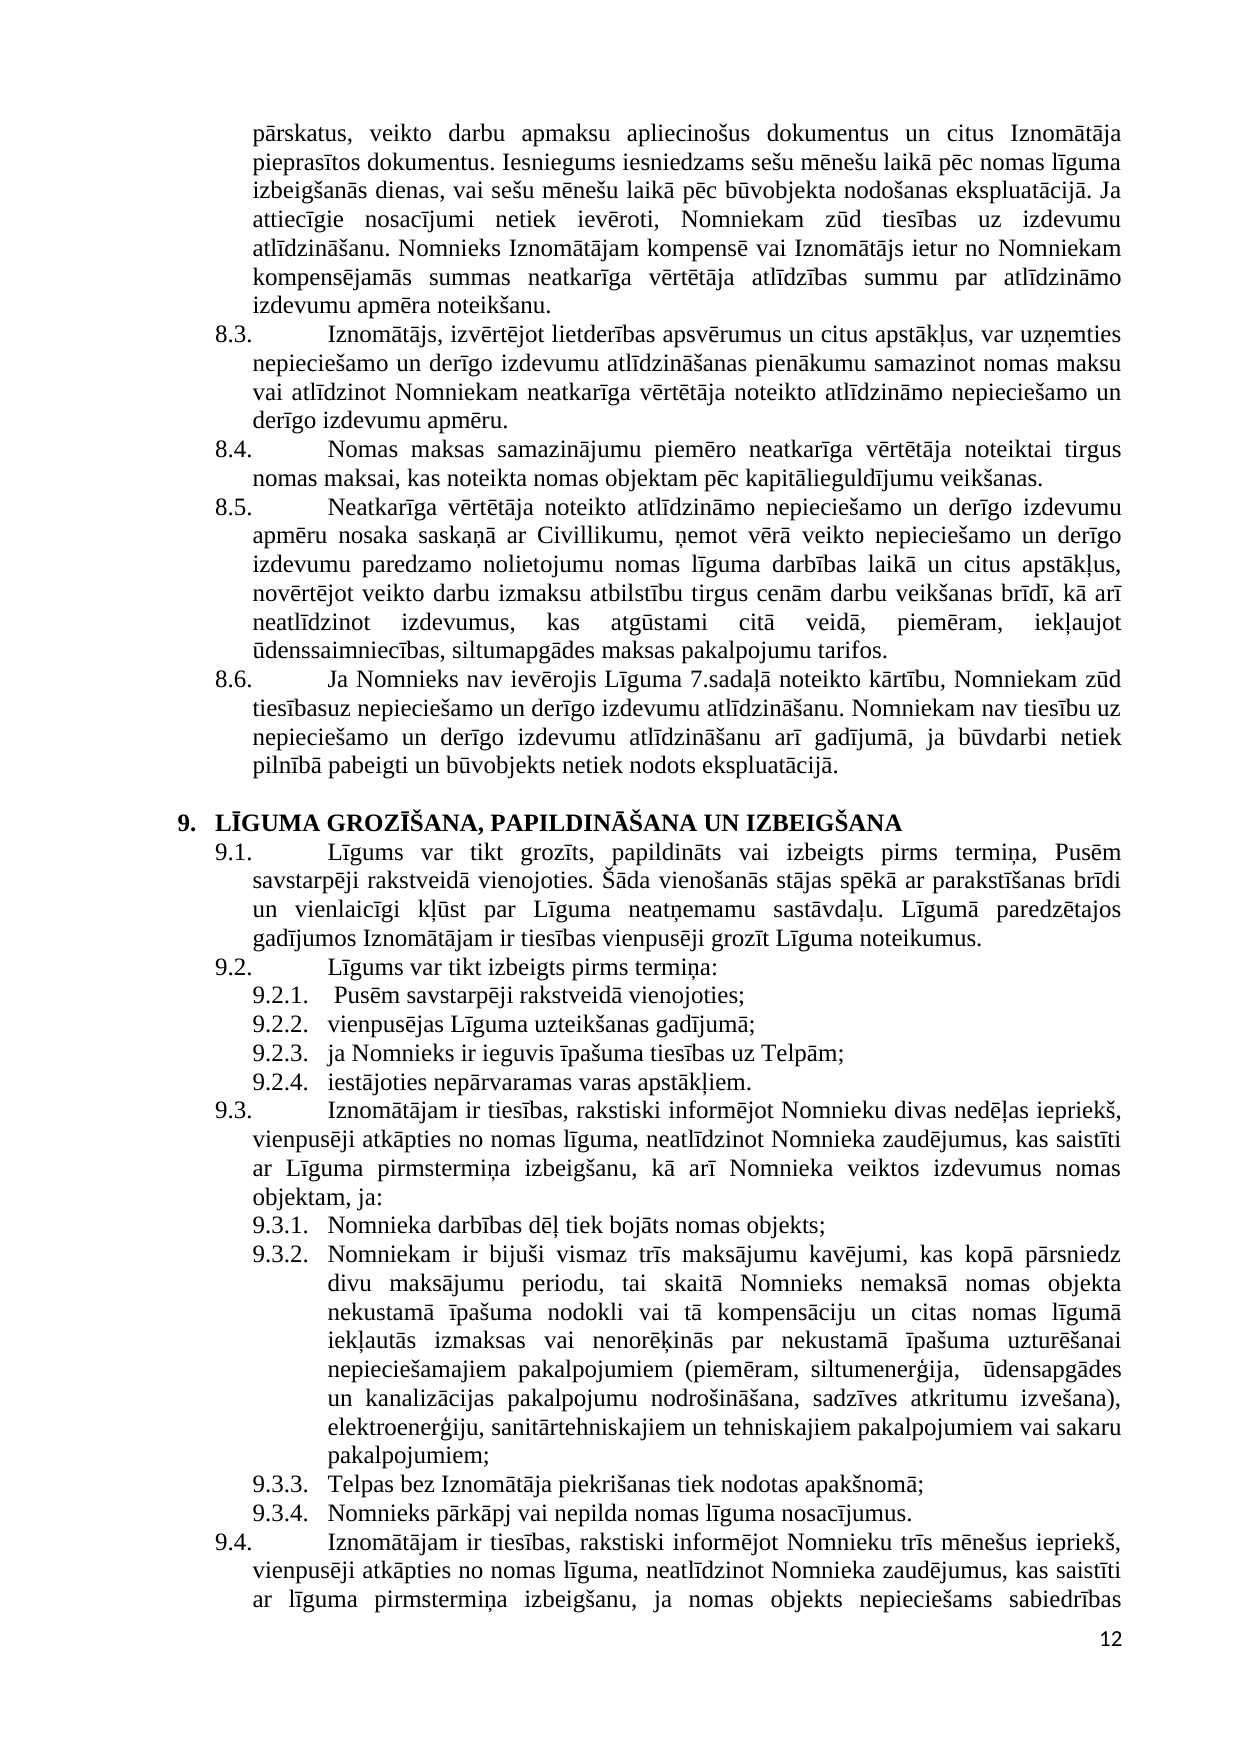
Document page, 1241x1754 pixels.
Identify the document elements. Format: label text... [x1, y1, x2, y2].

list Telpas bez Iznomātāja piekrišanas tiek nodotas apakšnomā; [252, 1469, 1122, 1498]
list Līgums var tikt izbeigts pirms termiņa: [215, 952, 1122, 981]
list ja Nomnieks ir ieguvis īpašuma tiesības uz Telpām; [252, 1038, 1122, 1067]
list Nomnieka darbības dēļ tiek bojāts nomas objekts; [252, 1211, 1122, 1239]
list Līgums var tikt grozīts, papildināts vai izbeigts pirms termiņa, Pusēm savstarpēji rakstveidā vienojoties. Šāda vienošanās stājas spēkā ar parakstīšanas brīdi un vienlaicīgi kļūst par Līguma neatņemamu sastāvdaļu. Līgumā paredzētajos gadījumos Iznomātājam ir tiesības vienpusēji grozīt Līguma noteikumus. [215, 837, 1122, 952]
list Pusēm savstarpēji rakstveidā vienojoties; [252, 981, 1122, 1009]
list iestājoties nepārvaramas varas apstākļiem. [252, 1067, 1122, 1096]
list vienpusējas Līguma uzteikšanas gadījumā; [252, 1009, 1122, 1038]
list Nomas maksas samazinājumu piemēro neatkarīga vērtētāja noteiktai tirgus nomas maksai, kas noteikta nomas objektam pēc kapitālieguldījumu veikšanas. [215, 434, 1122, 492]
list Nomnieks pārkāpj vai nepilda nomas līguma nosacījumus. [252, 1498, 1122, 1527]
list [215, 1527, 1122, 1613]
list Iznomātājam ir tiesības, rakstiski informējot Nomnieku divas nedēļas iepriekš, vienpusēji atkāpties no nomas līguma, neatlīdzinot Nomnieka zaudējumus, kas saistīti ar Līguma pirmstermiņa izbeigšanu, kā arī Nomnieka veiktos izdevumus nomas objektam, ja: [215, 1096, 1122, 1211]
list Nomniekam ir bijuši vismaz trīs maksājumu kavējumi, kas kopā pārsniedz divu maksājumu periodu, tai skaitā Nomnieks nemaksā nomas objekta nekustamā īpašuma nodokli vai tā kompensāciju un citas nomas līgumā iekļautās izmaksas vai nenorēķinās par nekustamā īpašuma uzturēšanai nepieciešamajiem pakalpojumiem (piemēram, siltumenerģija, ūdensapgādes un kanalizācijas pakalpojumu nodrošināšana, sadzīves atkritumu izvešana), elektroenerģiju, sanitārtehniskajiem un tehniskajiem pakalpojumiem vai sakaru pakalpojumiem; [252, 1239, 1122, 1469]
list Iznomātājs, izvērtējot lietderības apsvērumus un citus apstākļus, var uzņemties nepieciešamo un derīgo izdevumu atlīdzināšanas pienākumu samazinot nomas maksu vai atlīdzinot Nomniekam neatkarīga vērtētāja noteikto atlīdzināmo nepieciešamo un derīgo izdevumu apmēru. [215, 319, 1122, 434]
list Neatkarīga vērtētāja noteikto atlīdzināmo nepieciešamo un derīgo izdevumu apmēru nosaka saskaņā ar Civillikumu, ņemot vērā veikto nepieciešamo un derīgo izdevumu paredzamo nolietojumu nomas līguma darbības laikā un citus apstākļus, novērtējot veikto darbu izmaksu atbilstību tirgus cenām darbu veikšanas brīdī, kā arī neatlīdzinot izdevumus, kas atgūstami citā veidā, piemēram, iekļaujot ūdenssaimniecības, siltumapgādes maksas pakalpojumu tarifos. [215, 492, 1122, 664]
list LĪGUMA GROZĪŠANA, PAPILDINĀŠANA UN IZBEIGŠANA [177, 808, 1122, 837]
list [215, 118, 1122, 319]
list Ja Nomnieks nav ievērojis Līguma 7.sadaļā noteikto kārtību, Nomniekam zūd tiesībasuz nepieciešamo un derīgo izdevumu atlīdzināšanu. Nomniekam nav tiesību uz nepieciešamo un derīgo izdevumu atlīdzināšanu arī gadījumā, ja būvdarbi netiek pilnībā pabeigti un būvobjekts netiek nodots ekspluatācijā. [215, 664, 1122, 779]
